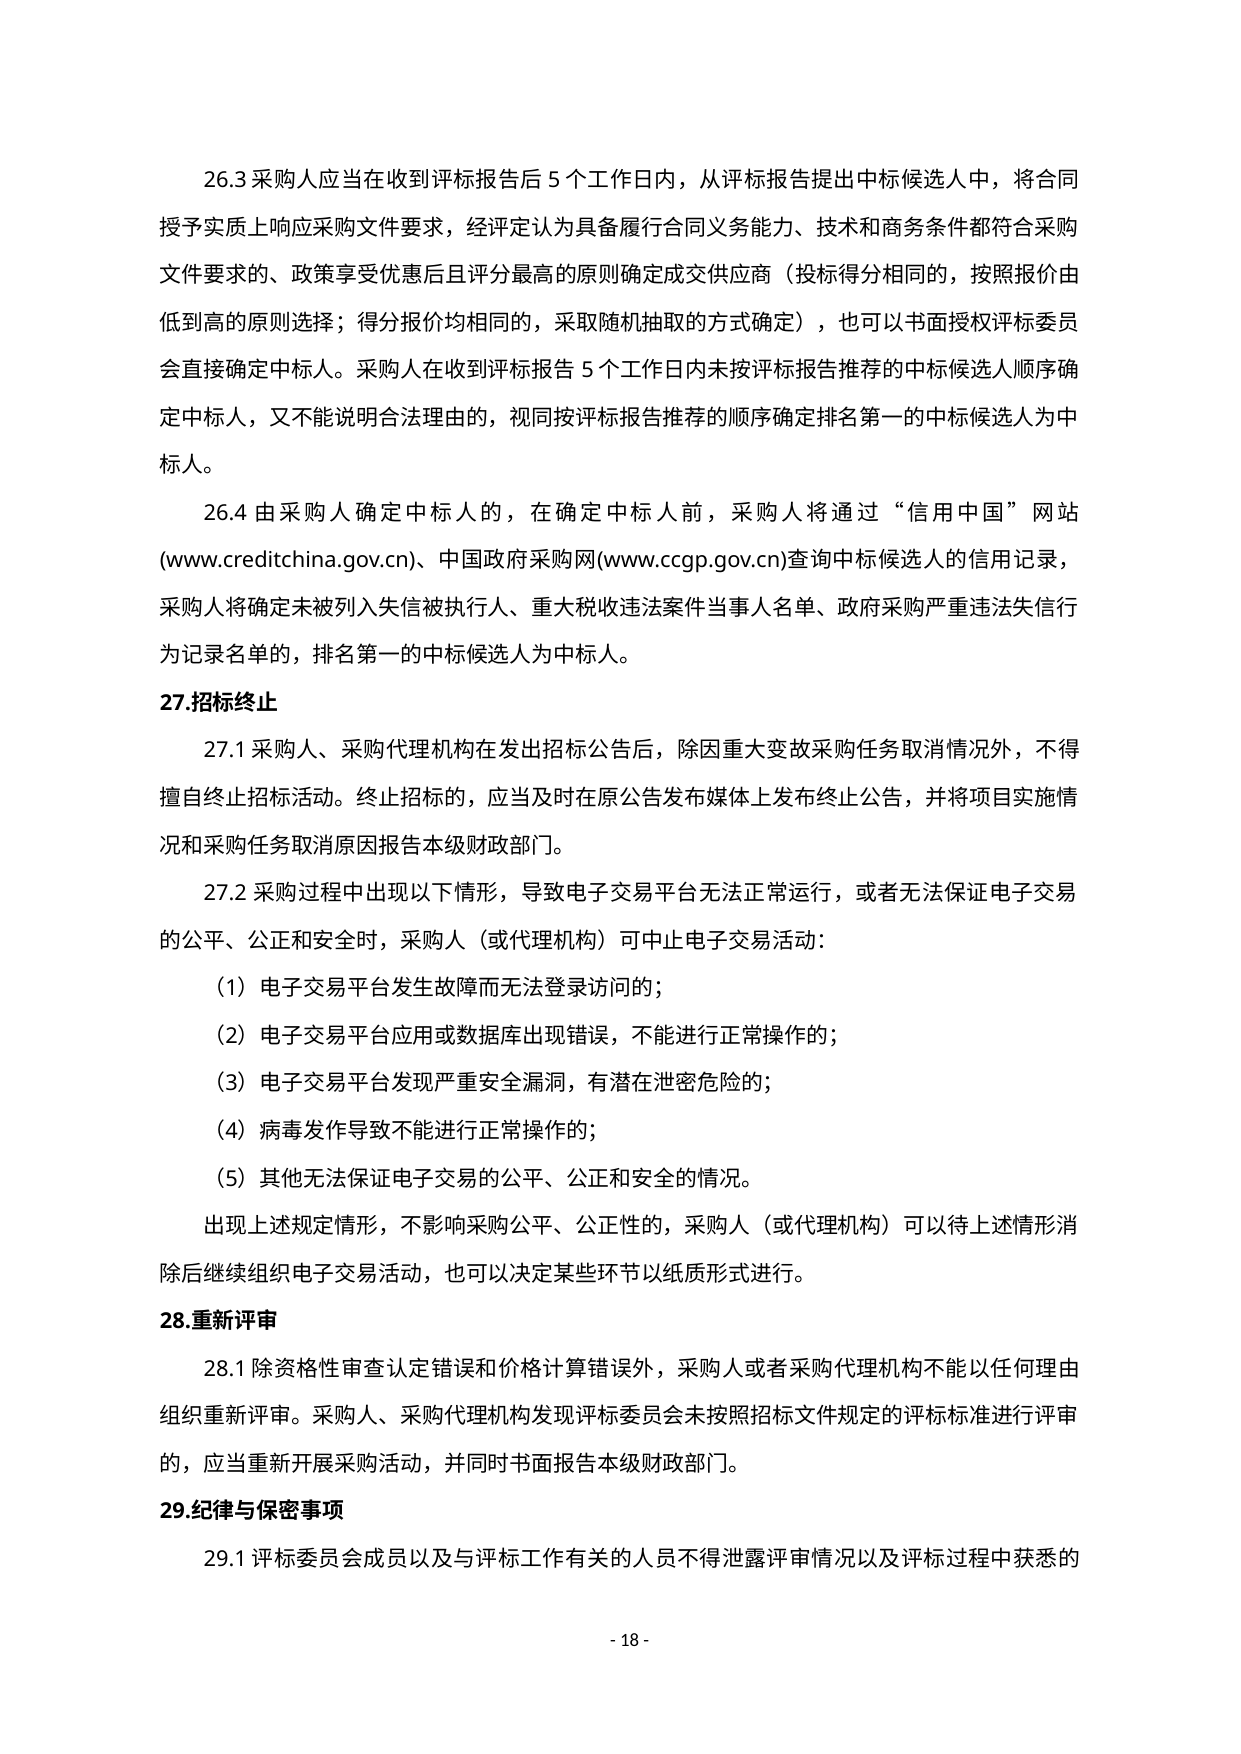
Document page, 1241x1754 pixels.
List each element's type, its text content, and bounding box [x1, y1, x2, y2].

text （5）其他无法保证电子交易的公平、公正和安全的情况。 [159, 1161, 1081, 1192]
text 29.纪律与保密事项 [159, 1493, 1081, 1525]
text （2）电子交易平台应用或数据库出现错误，不能进行正常操作的； [159, 1018, 1081, 1049]
text 26.4由采购人确定中标人的，在确定中标人前，采购人将通过“信用中国”网站(www.creditchina.gov.cn)、中国政府采购网(www.ccgp.gov.cn)查询中标候选人的信用记录，采购人将确定未被列入失信被执行人、重大税收违法案件当事人名单、政府采购严重违法失信行为记录名单的，排名第一的中标候选人为中标人。 [159, 495, 1081, 669]
text （3）电子交易平台发现严重安全漏洞，有潜在泄密危险的； [159, 1065, 1081, 1097]
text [159, 1541, 1081, 1573]
text 出现上述规定情形，不影响采购公平、公正性的，采购人（或代理机构）可以待上述情形消除后继续组织电子交易活动，也可以决定某些环节以纸质形式进行。 [159, 1208, 1081, 1287]
text 27.1采购人、采购代理机构在发出招标公告后，除因重大变故采购任务取消情况外，不得擅自终止招标活动。终止招标的，应当及时在原公告发布媒体上发布终止公告，并将项目实施情况和采购任务取消原因报告本级财政部门。 [159, 732, 1081, 859]
text 27.招标终止 [159, 685, 1081, 717]
text （4）病毒发作导致不能进行正常操作的； [159, 1113, 1081, 1145]
text 27.2 采购过程中出现以下情形，导致电子交易平台无法正常运行，或者无法保证电子交易的公平、公正和安全时，采购人（或代理机构）可中止电子交易活动： [159, 875, 1081, 954]
text 28.1除资格性审查认定错误和价格计算错误外，采购人或者采购代理机构不能以任何理由组织重新评审。采购人、采购代理机构发现评标委员会未按照招标文件规定的评标标准进行评审的，应当重新开展采购活动，并同时书面报告本级财政部门。 [159, 1351, 1081, 1478]
text 26.3采购人应当在收到评标报告后5个工作日内，从评标报告提出中标候选人中，将合同授予实质上响应采购文件要求，经评定认为具备履行合同义务能力、技术和商务条件都符合采购文件要求的、政策享受优惠后且评分最高的原则确定成交供应商（投标得分相同的，按照报价由低到高的原则选择；得分报价均相同的，采取随机抽取的方式确定），也可以书面授权评标委员会直接确定中标人。采购人在收到评标报告5个工作日内未按评标报告推荐的中标候选人顺序确定中标人，又不能说明合法理由的，视同按评标报告推荐的顺序确定排名第一的中标候选人为中标人。 [159, 162, 1081, 479]
text （1）电子交易平台发生故障而无法登录访问的； [159, 970, 1081, 1002]
text 28.重新评审 [159, 1303, 1081, 1335]
